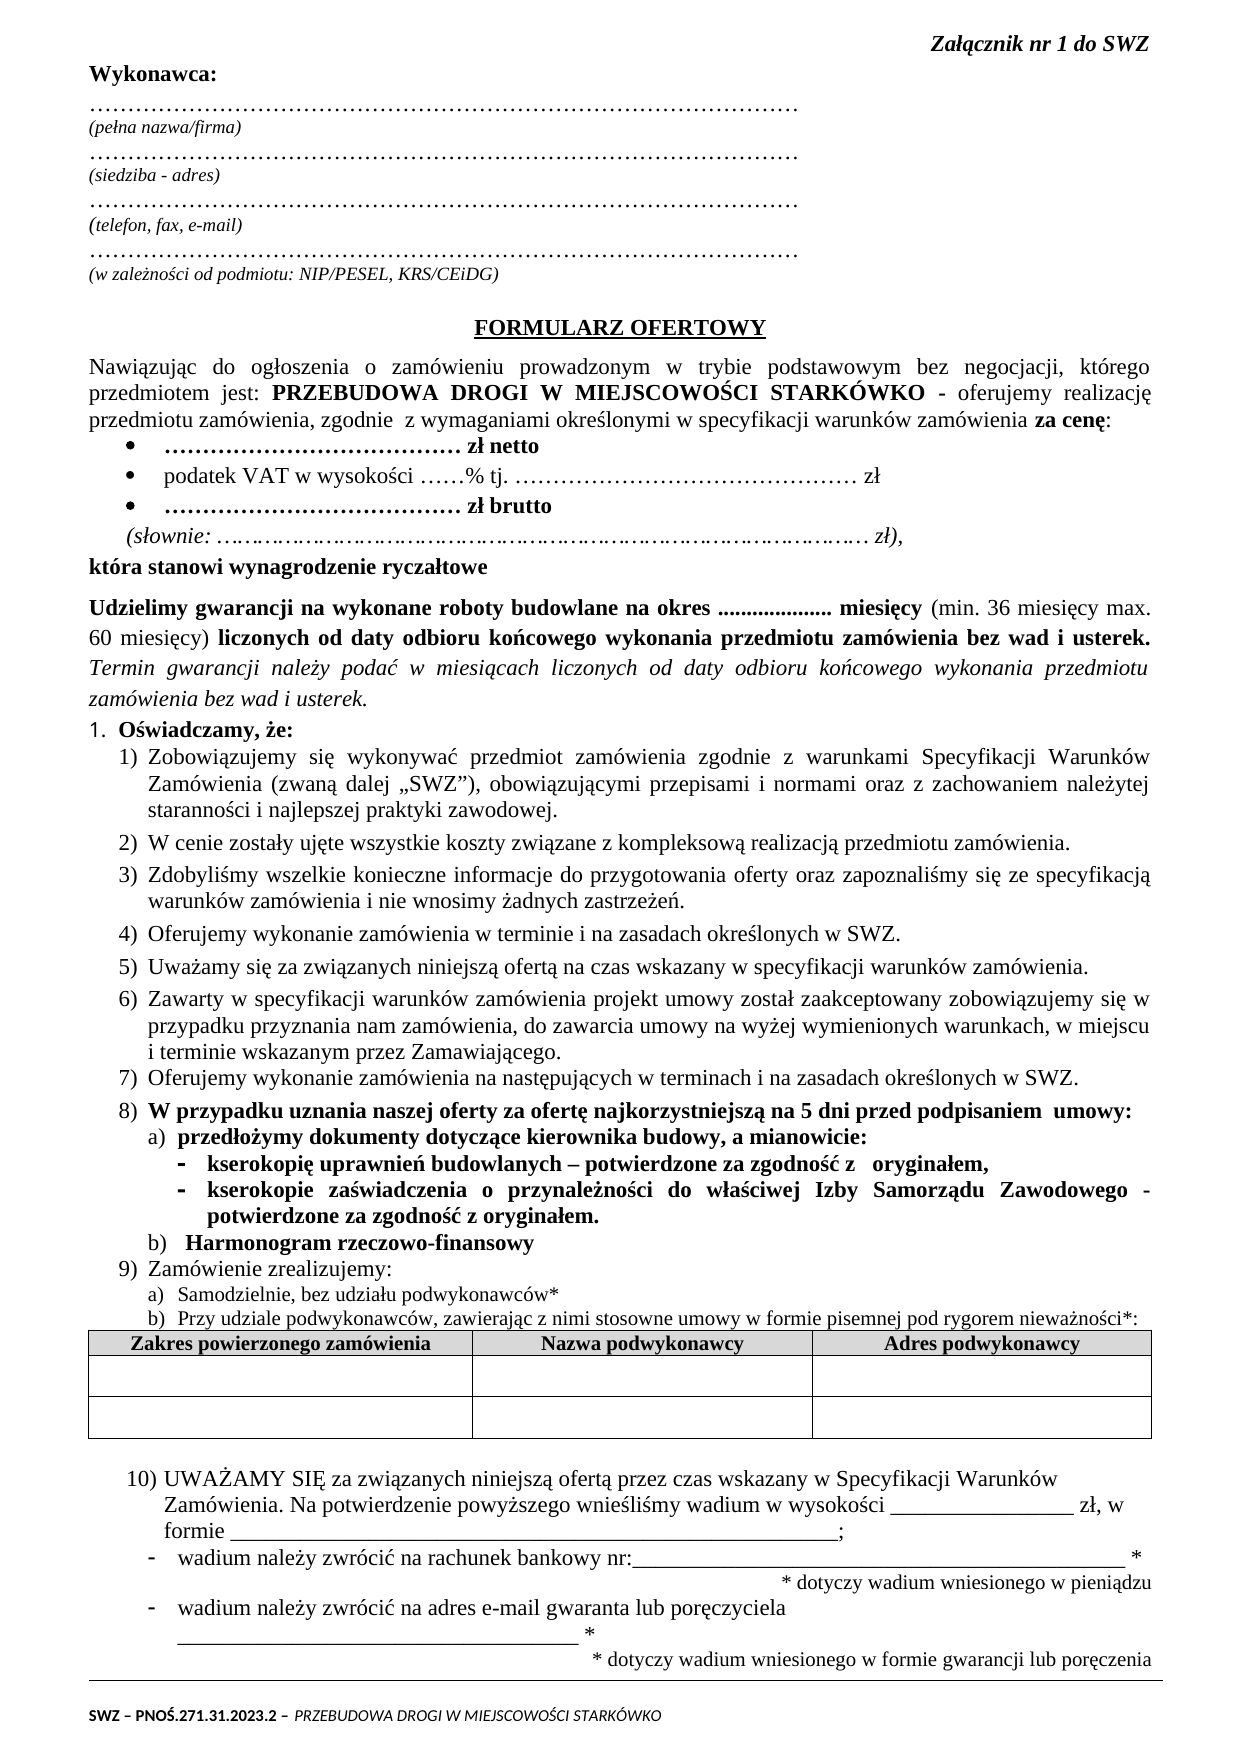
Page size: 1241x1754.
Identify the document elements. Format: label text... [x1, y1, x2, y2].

text Udzielimy gwarancji na wykonane roboty budowlane na okres .................... miesięcy (min. 36 miesięcy max. 60 miesięcy) liczonych od daty odbioru końcowego wykonania przedmiotu zamówienia bez wad i usterek. Termin gwarancji należy podać w miesiącach liczonych od daty odbioru końcowego wykonania przedmiotu zamówienia bez wad i usterek. [89, 594, 1152, 711]
text ………………………………………………………………………………… [89, 138, 1152, 164]
table_cell [473, 1397, 812, 1437]
list Zamówienie zrealizujemy: [118, 1255, 1152, 1281]
list W przypadku uznania naszej oferty za ofertę najkorzystniejszą na 5 dni przed podpisaniem umowy: [118, 1097, 1152, 1123]
text która stanowi wynagrodzenie ryczałtowe [89, 553, 1152, 579]
table_header Adres podwykonawcy [813, 1331, 1151, 1355]
list Oświadczamy, że: [89, 715, 1152, 743]
list ………………………………… zł brutto [126, 492, 1152, 519]
text (siedziba - adres) [89, 164, 1152, 186]
table_cell [89, 1356, 472, 1396]
list podatek VAT w wysokości ……% tj. ……………………………………… zł [126, 462, 1152, 488]
text (w zależności od podmiotu: NIP/PESEL, KRS/CEiDG) [89, 263, 1152, 284]
list Oferujemy wykonanie zamówienia w terminie i na zasadach określonych w SWZ. [118, 920, 1152, 946]
list * dotyczy wadium wniesionego w pieniądzu [164, 1570, 1152, 1594]
table_cell [89, 1397, 472, 1437]
text ………………………………………………………………………………… [89, 90, 1152, 116]
list Samodzielnie, bez udziału podwykonawców* [148, 1281, 1152, 1306]
text ………………………………………………………………………………… [89, 236, 1152, 263]
text (telefon, fax, e-mail) [89, 212, 1152, 236]
list ………………………………… zł netto [126, 432, 1152, 458]
list przedłożymy dokumenty dotyczące kierownika budowy, a mianowicie: [148, 1123, 1152, 1150]
text Wykonawca: [89, 60, 1152, 86]
text FORMULARZ OFERTOWY [89, 314, 1152, 341]
table_cell [813, 1356, 1151, 1396]
list UWAŻAMY SIĘ za związanych niniejszą ofertą przez czas wskazany w Specyfikacji Warunków Zamówienia. Na potwierdzenie powyższego wnieśliśmy wadium w wysokości ________________ zł, w formie _____________________________________________________; [126, 1465, 1152, 1544]
list kserokopie zaświadczenia o przynależności do właściwej Izby Samorządu Zawodowego - potwierdzone za zgodność z oryginałem. [177, 1176, 1152, 1229]
list wadium należy zwrócić na rachunek bankowy nr:___________________________________________ * [148, 1544, 1152, 1570]
list kserokopię uprawnień budowlanych – potwierdzone za zgodność z oryginałem, [177, 1150, 1152, 1176]
list Oferujemy wykonanie zamówienia na następujących w terminach i na zasadach określonych w SWZ. [118, 1064, 1152, 1091]
list * dotyczy wadium wniesionego w formie gwarancji lub poręczenia [239, 1647, 1152, 1671]
text (pełna nazwa/firma) [89, 116, 1152, 138]
table_cell [473, 1356, 812, 1396]
table_header Zakres powierzonego zamówienia [89, 1331, 472, 1355]
text Załącznik nr 1 do SWZ [89, 29, 1152, 56]
list Przy udziale podwykonawców, zawierając z nimi stosowne umowy w formie pisemnej pod rygorem nieważności*: [148, 1306, 1152, 1329]
text ………………………………………………………………………………… [89, 186, 1152, 212]
list Zdobyliśmy wszelkie konieczne informacje do przygotowania oferty oraz zapoznaliśmy się ze specyfikacją warunków zamówienia i nie wnosimy żadnych zastrzeżeń. [118, 861, 1152, 914]
table_cell [813, 1397, 1151, 1437]
table_header Nazwa podwykonawcy [473, 1331, 812, 1355]
text (słownie: …………………………………………………………………………………… zł), [89, 523, 1152, 549]
text Nawiązując do ogłoszenia o zamówieniu prowadzonym w trybie podstawowym bez negocjacji, którego przedmiotem jest: PRZEBUDOWA DROGI W MIEJSCOWOŚCI STARKÓWKO - oferujemy realizację przedmiotu zamówienia, zgodnie z wymaganiami określonymi w specyfikacji warunków zamówienia za cenę: [89, 353, 1152, 432]
list Zobowiązujemy się wykonywać przedmiot zamówienia zgodnie z warunkami Specyfikacji Warunków Zamówienia (zwaną dalej „SWZ”), obowiązującymi przepisami i normami oraz z zachowaniem należytej staranności i najlepszej praktyki zawodowej. [118, 743, 1152, 822]
list Uważamy się za związanych niniejszą ofertą na czas wskazany w specyfikacji warunków zamówienia. [118, 953, 1152, 979]
list wadium należy zwrócić na adres e-mail gwaranta lub poręczyciela ___________________________________ * [148, 1594, 1152, 1647]
list W cenie zostały ujęte wszystkie koszty związane z kompleksową realizacją przedmiotu zamówienia. [118, 828, 1152, 855]
list Harmonogram rzeczowo-finansowy [148, 1229, 1152, 1255]
list Zawarty w specyfikacji warunków zamówienia projekt umowy został zaakceptowany zobowiązujemy się w przypadku przyznania nam zamówienia, do zawarcia umowy na wyżej wymienionych warunkach, w miejscu i terminie wskazanym przez Zamawiającego. [118, 985, 1152, 1064]
